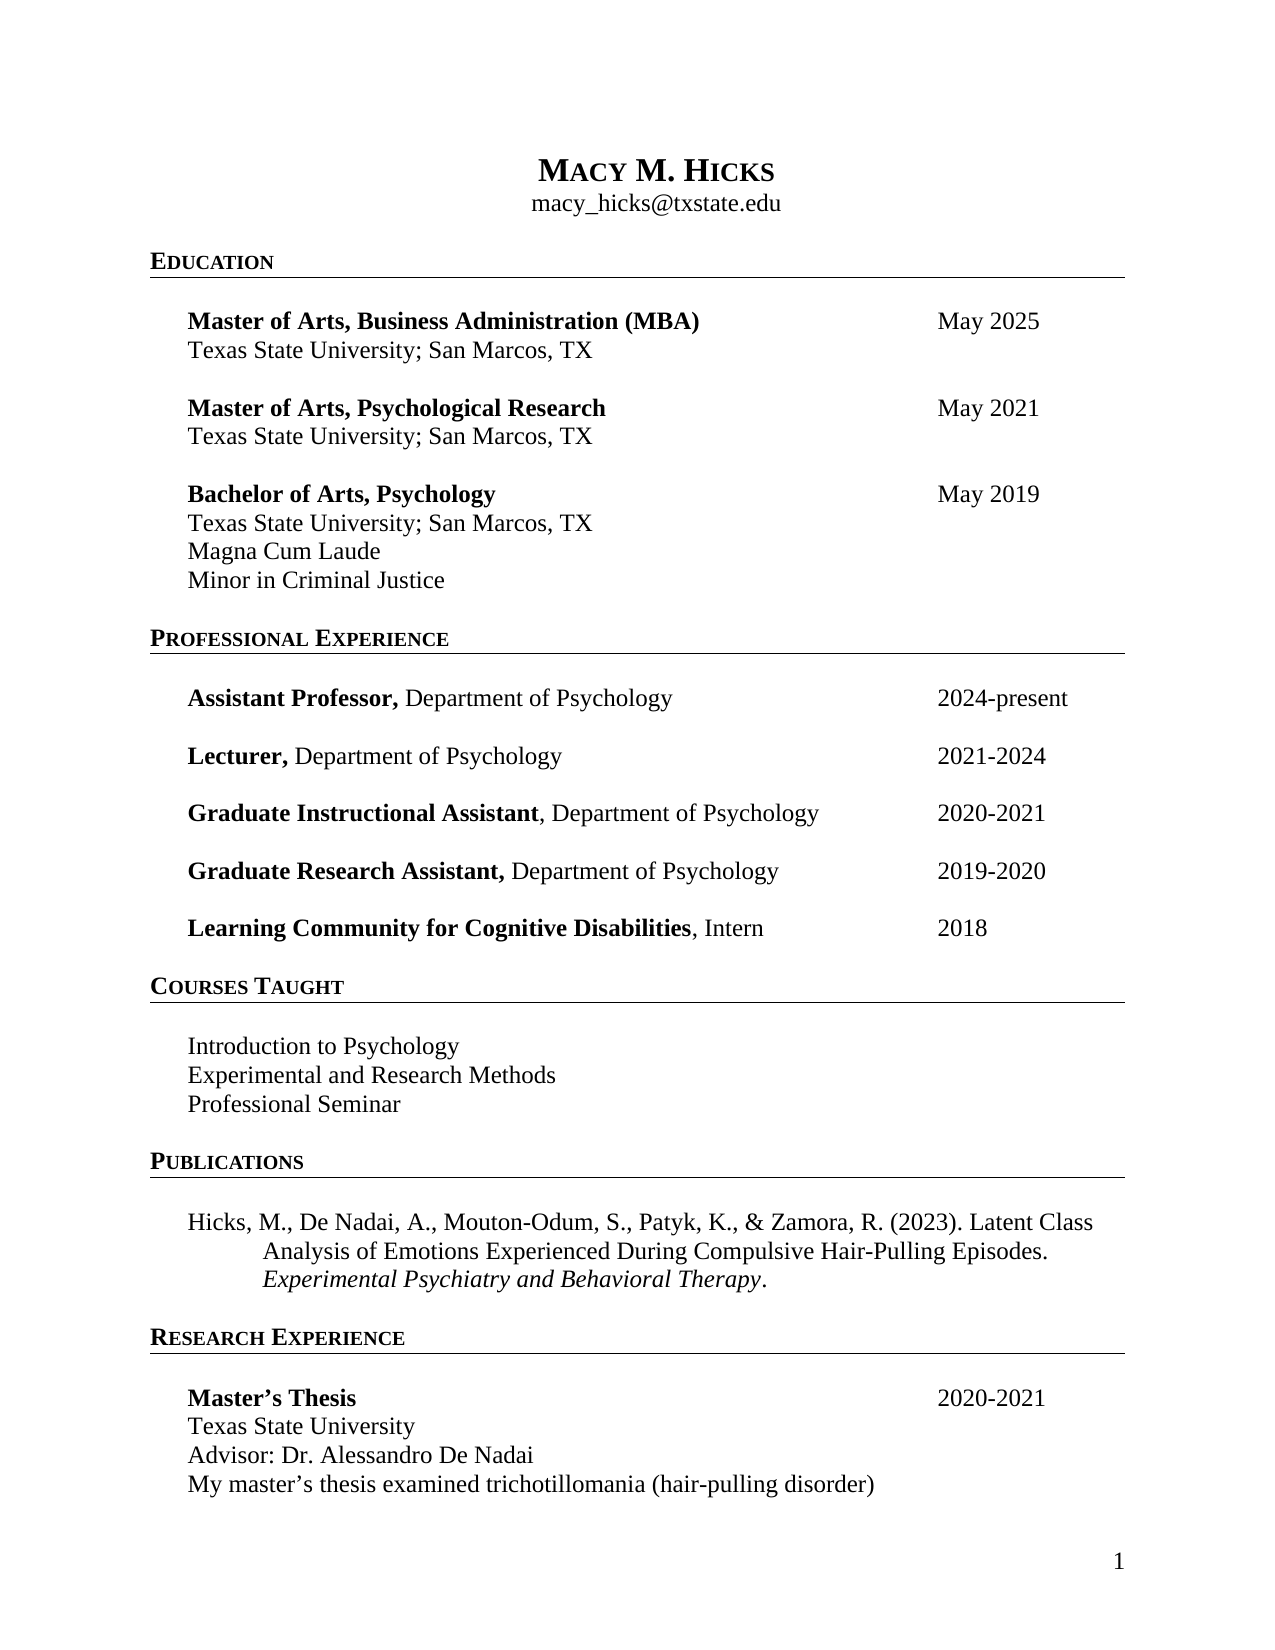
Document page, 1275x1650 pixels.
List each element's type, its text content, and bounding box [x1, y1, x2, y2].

text Experimental and Research Methods [187, 1060, 1125, 1089]
text Hicks, M., De Nadai, A., Mouton-Odum, S., Patyk, K., & Zamora, R. (2023). Latent Class [187, 1207, 1125, 1236]
text Texas State University; San Marcos, TX [187, 421, 1125, 450]
subtitle Education [150, 246, 1125, 277]
subtitle Professional Experience [150, 623, 1125, 653]
text Advisor: Dr. Alessandro De Nadai [187, 1440, 1125, 1469]
subtitle Publications [150, 1146, 1125, 1177]
text Macy M. Hicks [187, 150, 1125, 188]
text Master of Arts, Psychological Research May 2021 [187, 393, 1125, 421]
subtitle Research Experience [150, 1322, 1125, 1353]
text Texas State University; San Marcos, TX [187, 508, 1125, 536]
text Lecturer, Department of Psychology 2021-2024 [187, 741, 1125, 769]
text Graduate Research Assistant, Department of Psychology 2019-2020 [187, 856, 1125, 884]
text Professional Seminar [187, 1089, 1125, 1118]
subtitle Courses Taught [150, 971, 1125, 1002]
text Master of Arts, Business Administration (MBA) May 2025 [187, 306, 1125, 335]
text Graduate Instructional Assistant, Department of Psychology 2020-2021 [187, 798, 1125, 827]
text Assistant Professor, Department of Psychology 2024-present [187, 683, 1125, 712]
text Bachelor of Arts, Psychology May 2019 [187, 479, 1125, 508]
text My master’s thesis examined trichotillomania (hair-pulling disorder) [187, 1469, 1125, 1498]
text Minor in Criminal Justice [187, 565, 1125, 594]
text Magna Cum Laude [187, 536, 1125, 565]
text Master’s Thesis 2020-2021 [187, 1383, 1125, 1411]
text Analysis of Emotions Experienced During Compulsive Hair-Pulling Episodes. Experimental Psychiatry and Behavioral Therapy. [262, 1236, 1125, 1293]
text Learning Community for Cognitive Disabilities, Intern 2018 [187, 913, 1125, 942]
text Introduction to Psychology [187, 1031, 1125, 1060]
text Texas State University; San Marcos, TX [187, 335, 1125, 364]
text macy_hicks@txstate.edu [187, 188, 1125, 217]
text Texas State University [187, 1411, 1125, 1440]
